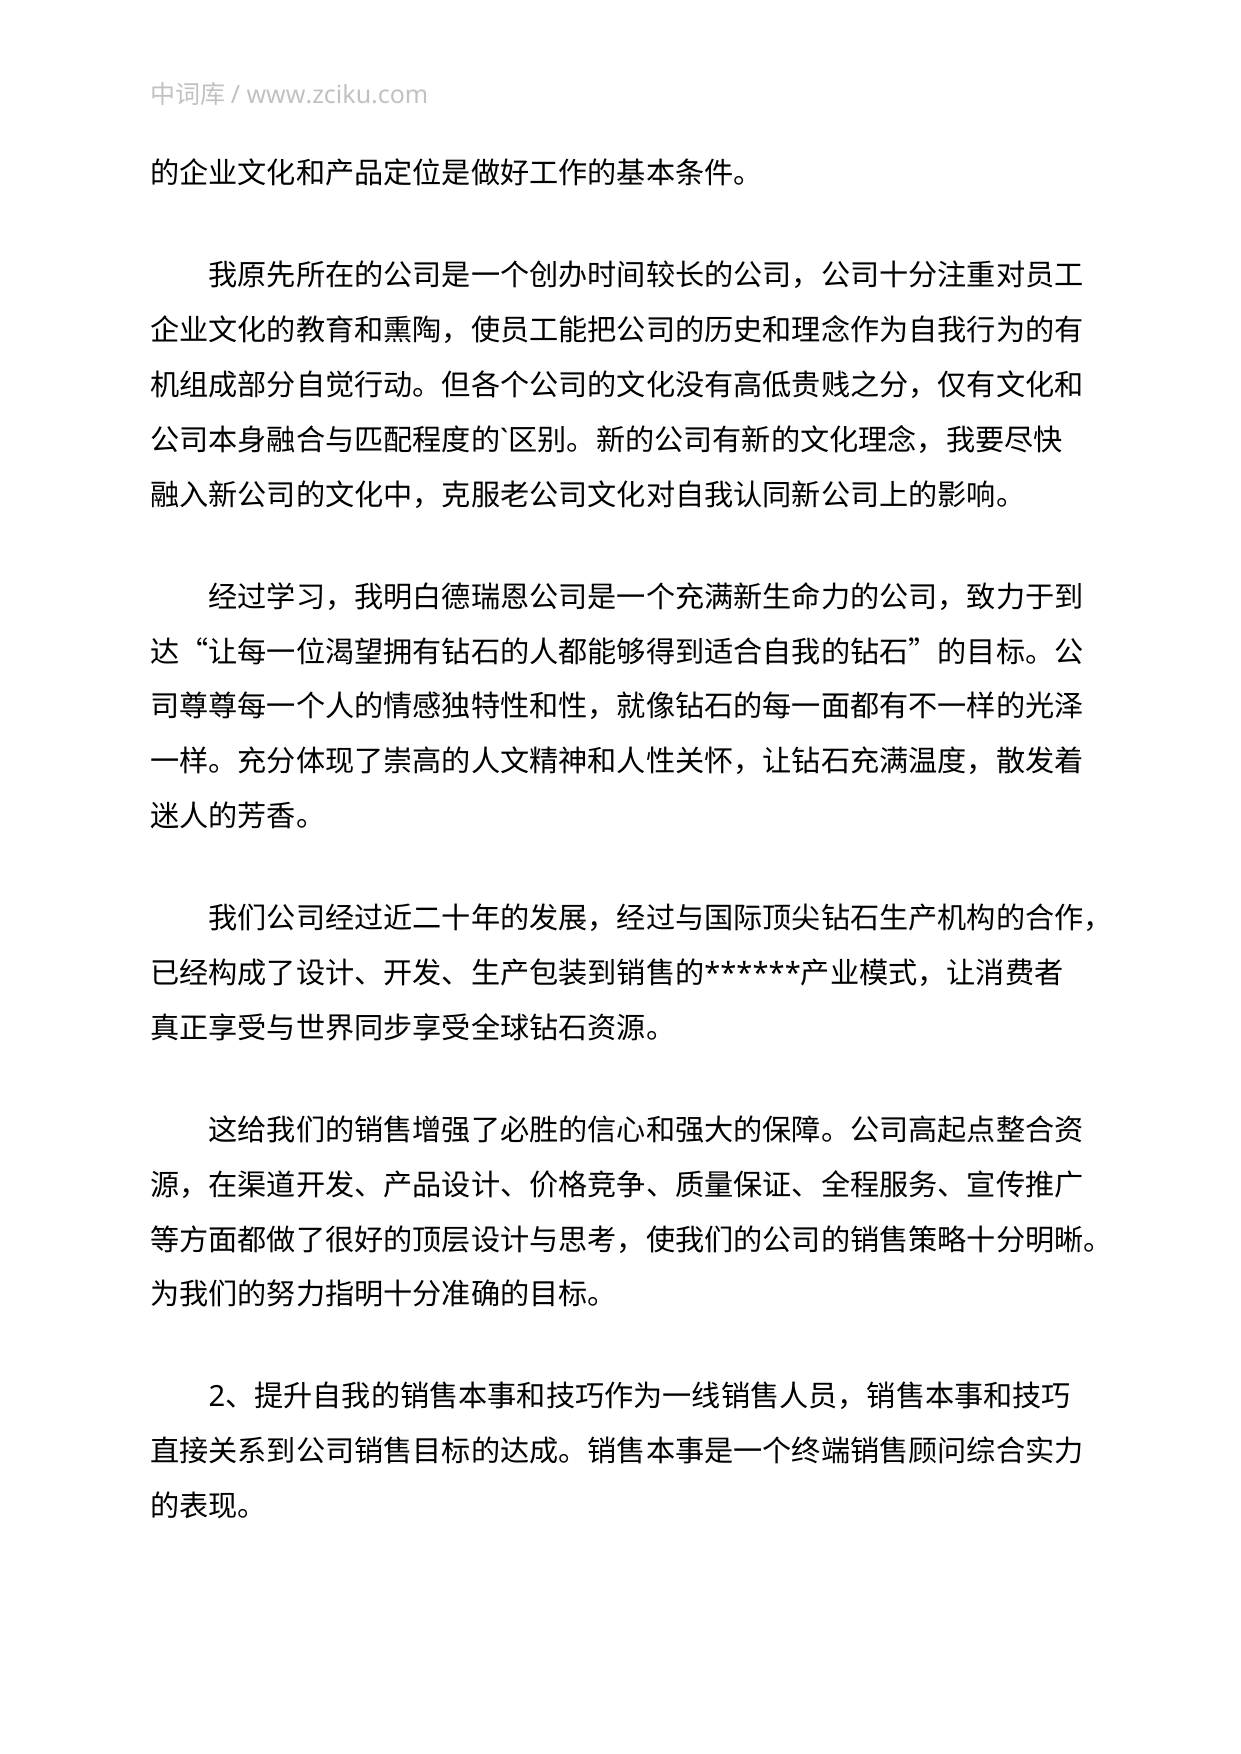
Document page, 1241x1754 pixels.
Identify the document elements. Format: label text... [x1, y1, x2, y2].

text 我原先所在的公司是一个创办时间较长的公司，公司十分注重对员工企业文化的教育和熏陶，使员工能把公司的历史和理念作为自我行为的有机组成部分自觉行动。但各个公司的文化没有高低贵贱之分，仅有文化和公司本身融合与匹配程度的`区别。新的公司有新的文化理念，我要尽快融入新公司的文化中，克服老公司文化对自我认同新公司上的影响。 [150, 252, 1090, 514]
text 经过学习，我明白德瑞恩公司是一个充满新生命力的公司，致力于到达“让每一位渴望拥有钻石的人都能够得到适合自我的钻石”的目标。公司尊尊每一个人的情感独特性和性，就像钻石的每一面都有不一样的光泽一样。充分体现了崇高的人文精神和人性关怀，让钻石充满温度，散发着迷人的芳香。 [150, 573, 1090, 835]
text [150, 150, 1090, 192]
text 这给我们的销售增强了必胜的信心和强大的保障。公司高起点整合资源，在渠道开发、产品设计、价格竞争、质量保证、全程服务、宣传推广等方面都做了很好的顶层设计与思考，使我们的公司的销售策略十分明晰。为我们的努力指明十分准确的目标。 [150, 1106, 1090, 1313]
text 2、提升自我的销售本事和技巧作为一线销售人员，销售本事和技巧直接关系到公司销售目标的达成。销售本事是一个终端销售顾问综合实力的表现。 [150, 1373, 1090, 1525]
text 我们公司经过近二十年的发展，经过与国际顶尖钻石生产机构的合作，已经构成了设计、开发、生产包装到销售的******产业模式，让消费者真正享受与世界同步享受全球钻石资源。 [150, 894, 1090, 1047]
